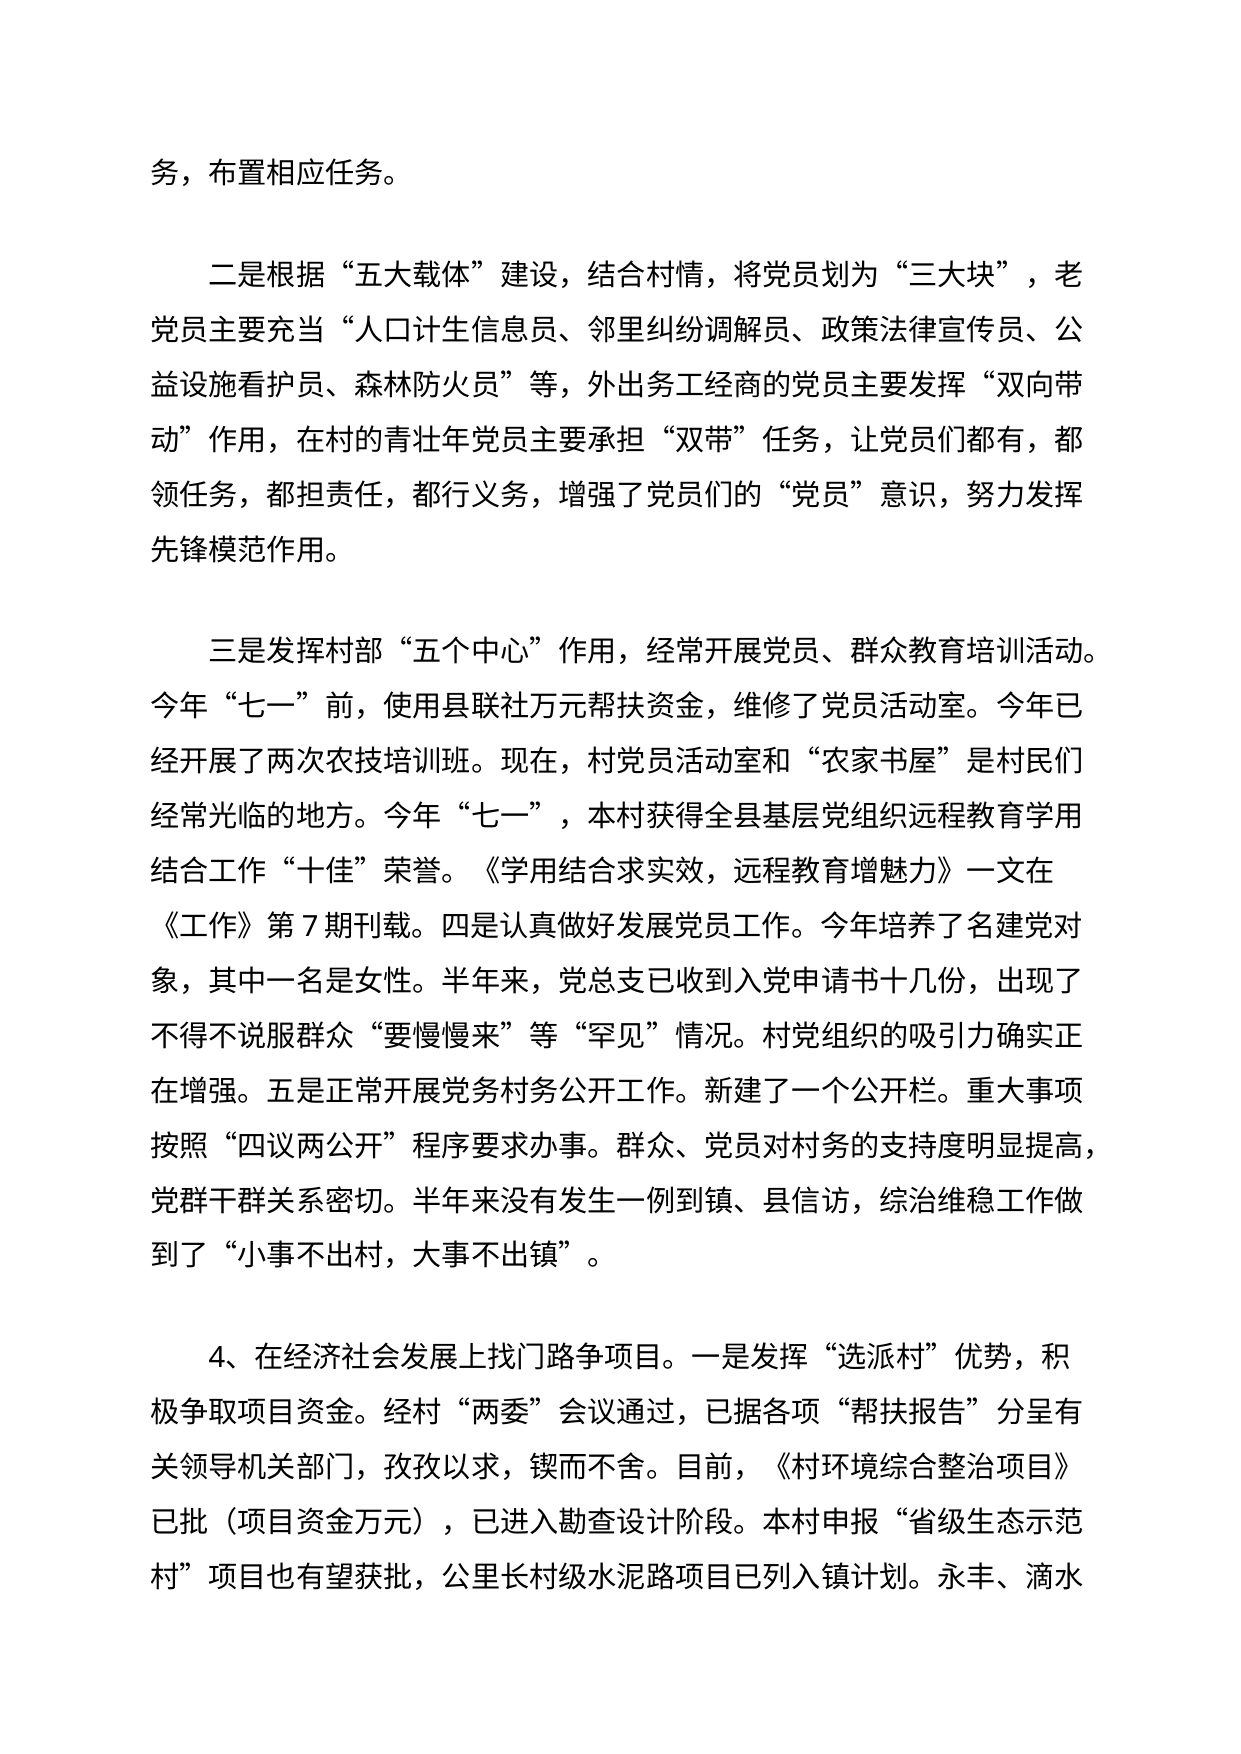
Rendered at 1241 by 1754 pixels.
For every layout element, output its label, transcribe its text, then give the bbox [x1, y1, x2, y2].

text 二是根据“五大载体”建设，结合村情，将党员划为“三大块”，老党员主要充当“人口计生信息员、邻里纠纷调解员、政策法律宣传员、公益设施看护员、森林防火员”等，外出务工经商的党员主要发挥“双向带动”作用，在村的青壮年党员主要承担“双带”任务，让党员们都有，都领任务，都担责任，都行义务，增强了党员们的“党员”意识，努力发挥先锋模范作用。 [150, 252, 1090, 568]
text 三是发挥村部“五个中心”作用，经常开展党员、群众教育培训活动。今年“七一”前，使用县联社万元帮扶资金，维修了党员活动室。今年已经开展了两次农技培训班。现在，村党员活动室和“农家书屋”是村民们经常光临的地方。今年“七一”，本村获得全县基层党组织远程教育学用结合工作“十佳”荣誉。《学用结合求实效，远程教育增魅力》一文在《工作》第7期刊载。四是认真做好发展党员工作。今年培养了名建党对象，其中一名是女性。半年来，党总支已收到入党申请书十几份，出现了不得不说服群众“要慢慢来”等“罕见”情况。村党组织的吸引力确实正在增强。五是正常开展党务村务公开工作。新建了一个公开栏。重大事项按照“四议两公开”程序要求办事。群众、党员对村务的支持度明显提高，党群干群关系密切。半年来没有发生一例到镇、县信访，综治维稳工作做到了“小事不出村，大事不出镇”。 [150, 628, 1090, 1274]
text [150, 1334, 1090, 1596]
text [150, 150, 1090, 192]
